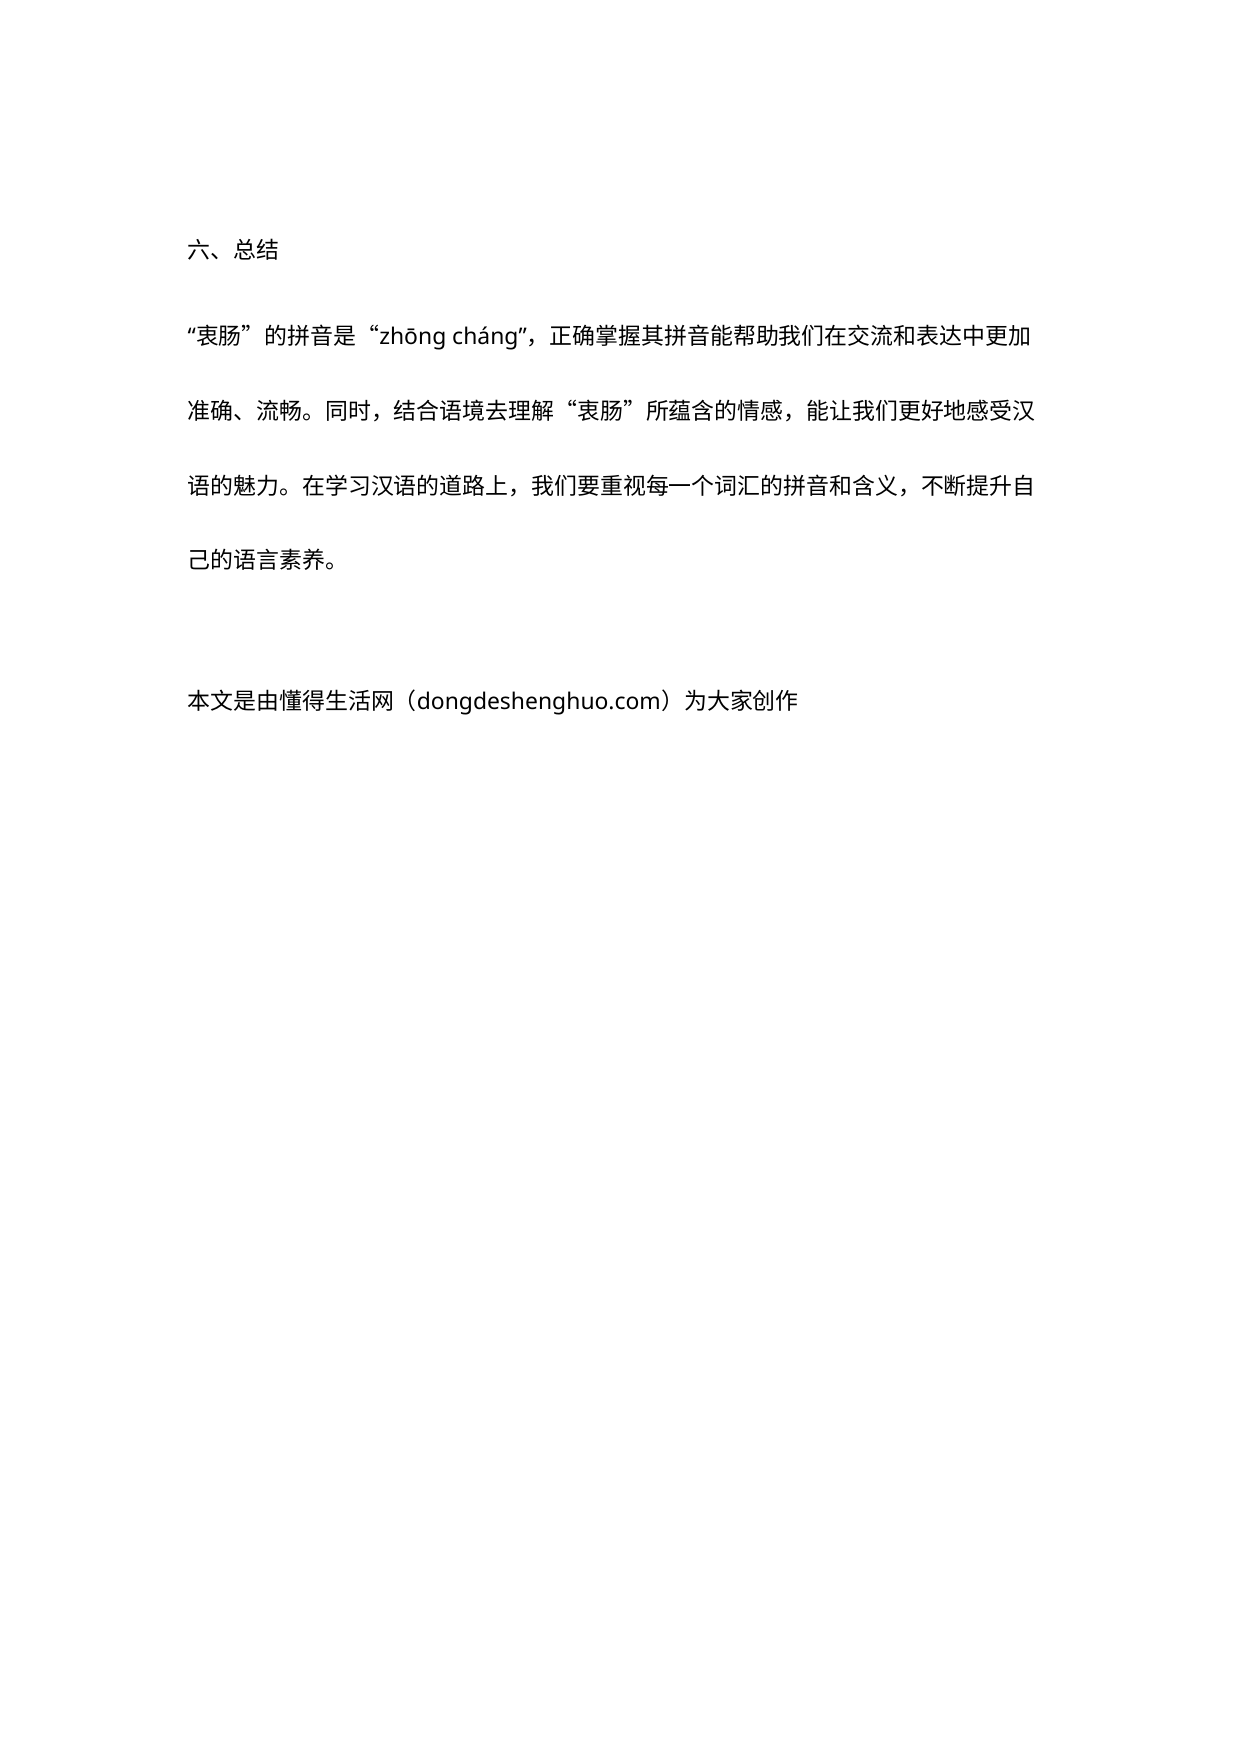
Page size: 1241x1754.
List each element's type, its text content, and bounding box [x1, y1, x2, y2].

text “衷肠”的拼音是“zhōng cháng”，正确掌握其拼音能帮助我们在交流和表达中更加准确、流畅。同时，结合语境去理解“衷肠”所蕴含的情感，能让我们更好地感受汉语的魅力。在学习汉语的道路上，我们要重视每一个词汇的拼音和含义，不断提升自己的语言素养。 [187, 302, 1053, 591]
text 六、总结 [187, 216, 1053, 281]
text 本文是由懂得生活网（dongdeshenghuo.com）为大家创作 [187, 667, 1053, 732]
